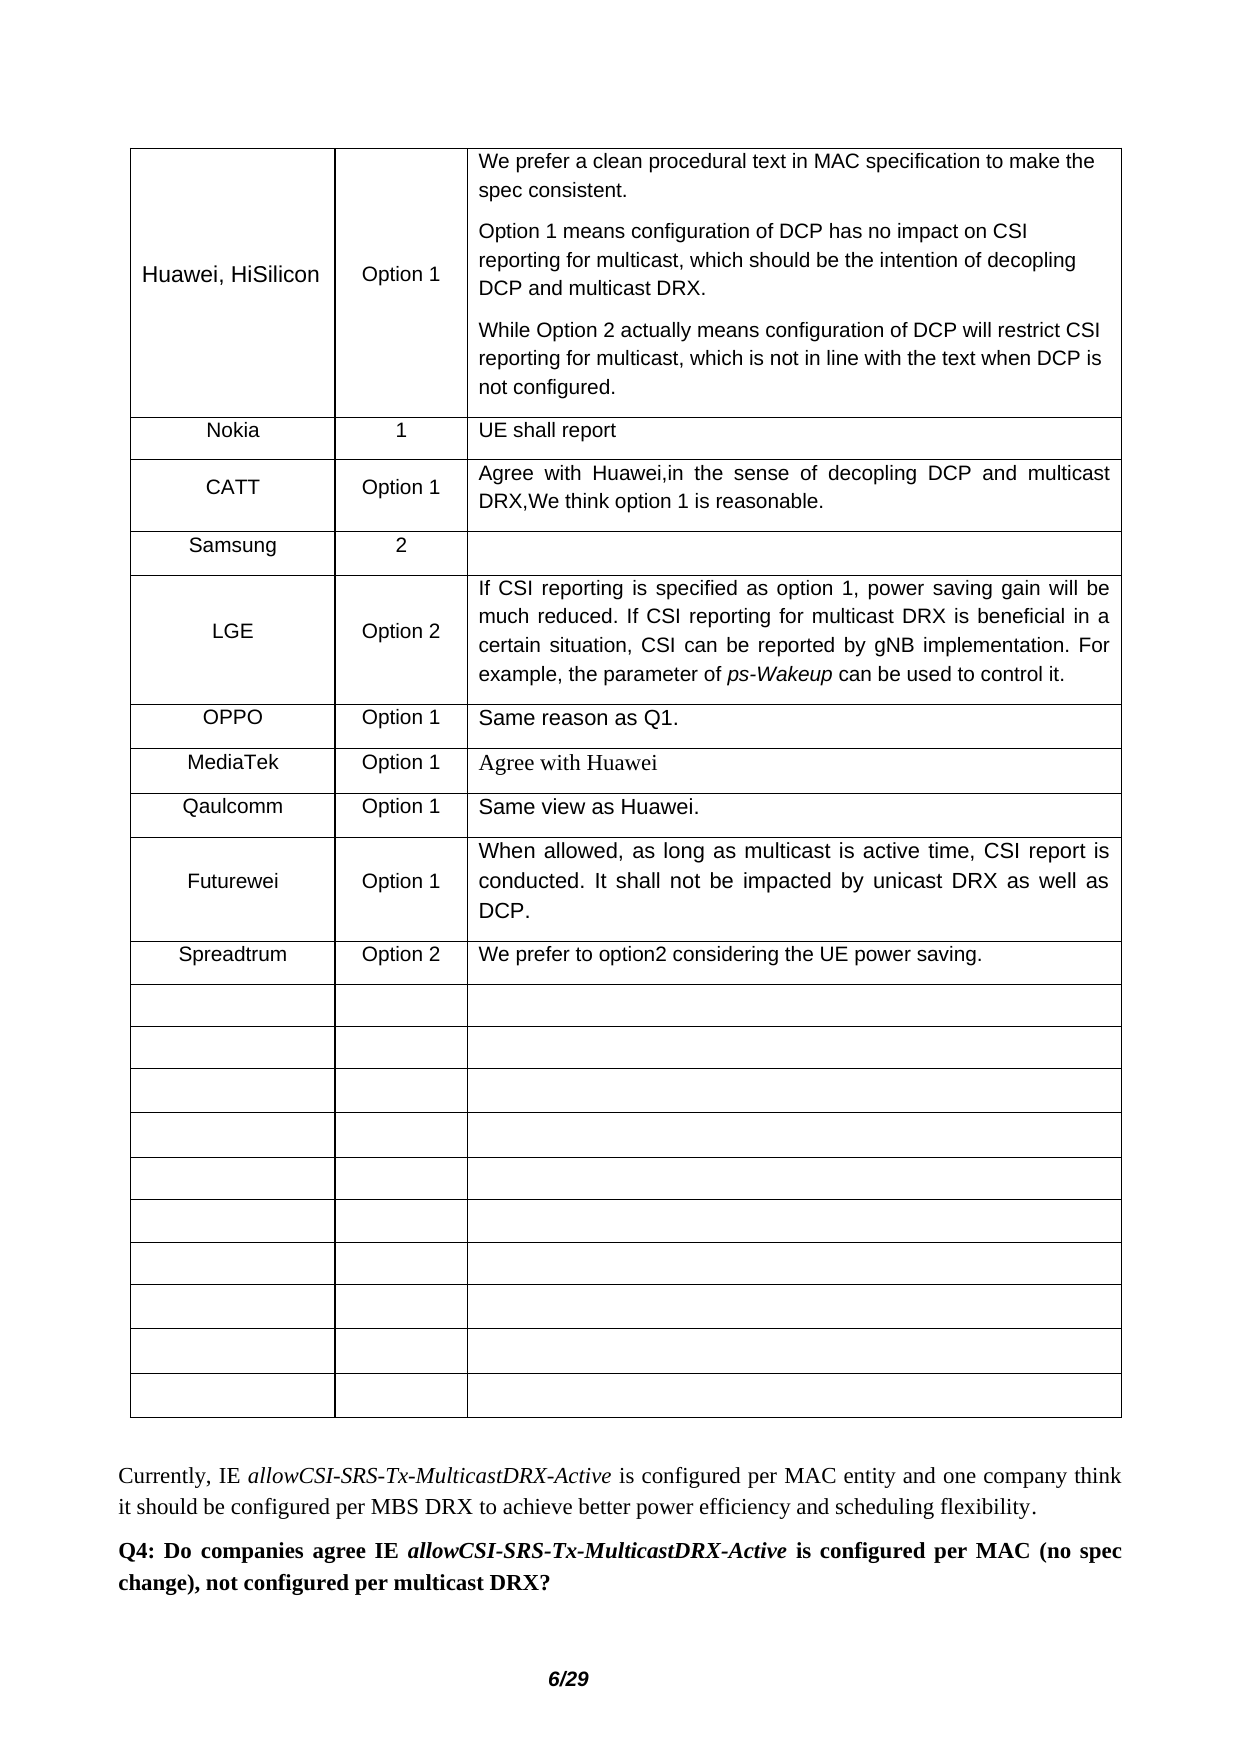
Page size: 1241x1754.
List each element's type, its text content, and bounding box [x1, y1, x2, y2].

table_cell Option 1 [336, 149, 467, 417]
table_cell UE shall report [468, 418, 1121, 459]
table_cell If CSI reporting is specified as option 1, power saving gain will be much reduced. If CSI reporting for multicast DRX is beneficial in a certain situation, CSI can be reported by gNB implementation. For example, the parameter of ps-Wakeup can be used to control it. [468, 576, 1121, 703]
table_cell [131, 1285, 334, 1328]
table_cell [131, 1200, 334, 1242]
table_cell [468, 1158, 1121, 1199]
table_cell [468, 1329, 1121, 1373]
table_cell [336, 985, 467, 1026]
table_cell [131, 1243, 334, 1284]
table_cell Option 2 [336, 942, 467, 984]
table_cell [336, 1158, 467, 1199]
table_cell [336, 1069, 467, 1112]
table_cell [336, 1374, 467, 1417]
table_cell [468, 1200, 1121, 1242]
table_cell Huawei, HiSilicon [131, 149, 334, 417]
table_cell Nokia [131, 418, 334, 459]
table_cell [131, 1027, 334, 1068]
table_cell Agree with Huawei,in the sense of decopling DCP and multicast DRX,We think option 1 is reasonable. [468, 460, 1121, 531]
table_cell Option 2 [336, 576, 467, 703]
table_cell Option 1 [336, 460, 467, 531]
text Currently, IE allowCSI-SRS-Tx-MulticastDRX-Active is configured per MAC entity and one company think it should be configured per MBS DRX to achieve better power efficiency and scheduling flexibility. [118, 1462, 1122, 1519]
table_cell Futurewei [131, 838, 334, 941]
table_cell Option 1 [336, 705, 467, 747]
table_cell LGE [131, 576, 334, 703]
table_cell [131, 1329, 334, 1373]
table_cell Samsung [131, 532, 334, 574]
table_cell We prefer to option2 considering the UE power saving. [468, 942, 1121, 984]
text Q4: Do companies agree IE allowCSI-SRS-Tx-MulticastDRX-Active is configured per MAC (no spec change), not configured per multicast DRX? [118, 1537, 1122, 1595]
table_cell [131, 1158, 334, 1199]
table_cell [468, 1374, 1121, 1417]
table_cell [468, 1069, 1121, 1112]
table_cell [336, 1113, 467, 1157]
table_cell Agree with Huawei [468, 749, 1121, 793]
table_cell [131, 1113, 334, 1157]
table_cell 2 [336, 532, 467, 574]
table_cell [131, 985, 334, 1026]
table_cell OPPO [131, 705, 334, 747]
table_cell We prefer a clean procedural text in MAC specification to make the spec consistent. Option 1 means configuration of DCP has no impact on CSI reporting for multicast, which should be the intention of decopling DCP and multicast DRX. While Option 2 actually means configuration of DCP will restrict CSI reporting for multicast, which is not in line with the text when DCP is not configured. [468, 149, 1121, 417]
table_cell [336, 1243, 467, 1284]
table_cell [468, 985, 1121, 1026]
table_cell [336, 1027, 467, 1068]
table_cell Qaulcomm [131, 794, 334, 837]
table_cell [468, 532, 1121, 574]
table_cell Same reason as Q1. [468, 705, 1121, 747]
table_cell Spreadtrum [131, 942, 334, 984]
table_cell Option 1 [336, 794, 467, 837]
table_cell 1 [336, 418, 467, 459]
table_cell Option 1 [336, 838, 467, 941]
table_cell [131, 1069, 334, 1112]
table_cell [336, 1200, 467, 1242]
table_cell [468, 1285, 1121, 1328]
table_cell [336, 1285, 467, 1328]
table_cell [468, 1113, 1121, 1157]
table_cell MediaTek [131, 749, 334, 793]
table_cell CATT [131, 460, 334, 531]
table_cell [336, 1329, 467, 1373]
table_cell [468, 1027, 1121, 1068]
table_cell [468, 1243, 1121, 1284]
table_cell Option 1 [336, 749, 467, 793]
table_cell When allowed, as long as multicast is active time, CSI report is conducted. It shall not be impacted by unicast DRX as well as DCP. [468, 838, 1121, 941]
table_cell Same view as Huawei. [468, 794, 1121, 837]
table_cell [131, 1374, 334, 1417]
